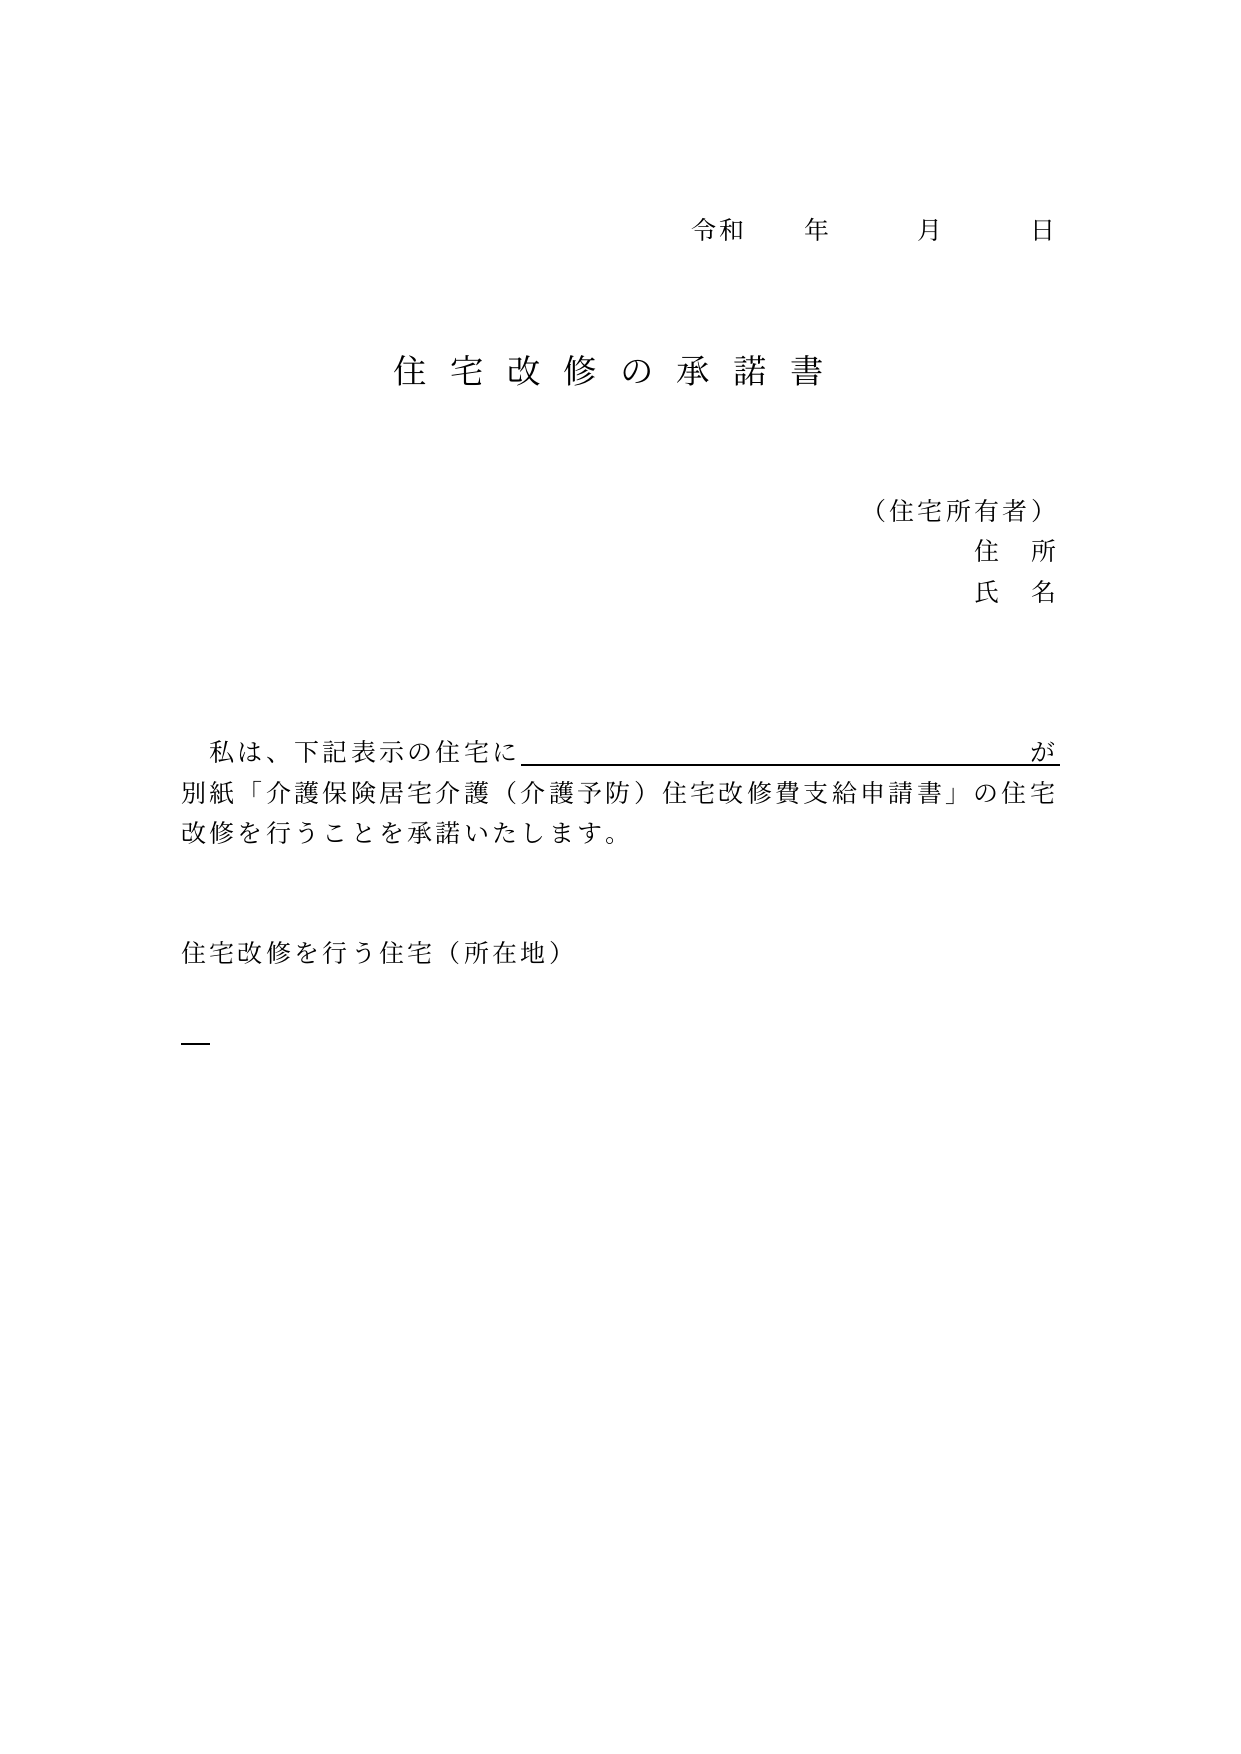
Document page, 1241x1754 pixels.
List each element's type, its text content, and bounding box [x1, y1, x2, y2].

text 住宅改修を行う住宅（所在地） [181, 932, 1059, 972]
text （住宅所有者） [181, 490, 1059, 530]
text 住宅改修の承諾書 [181, 329, 1059, 409]
text 令和 年 月 日 [181, 208, 1059, 248]
text 住 所 [181, 530, 1059, 570]
text 氏 名 [181, 570, 1059, 610]
text 私は、下記表示の住宅に が別紙「介護保険居宅介護（介護予防）住宅改修費支給申請書」の住宅改修を行うことを承諾いたします。 [181, 731, 1059, 852]
